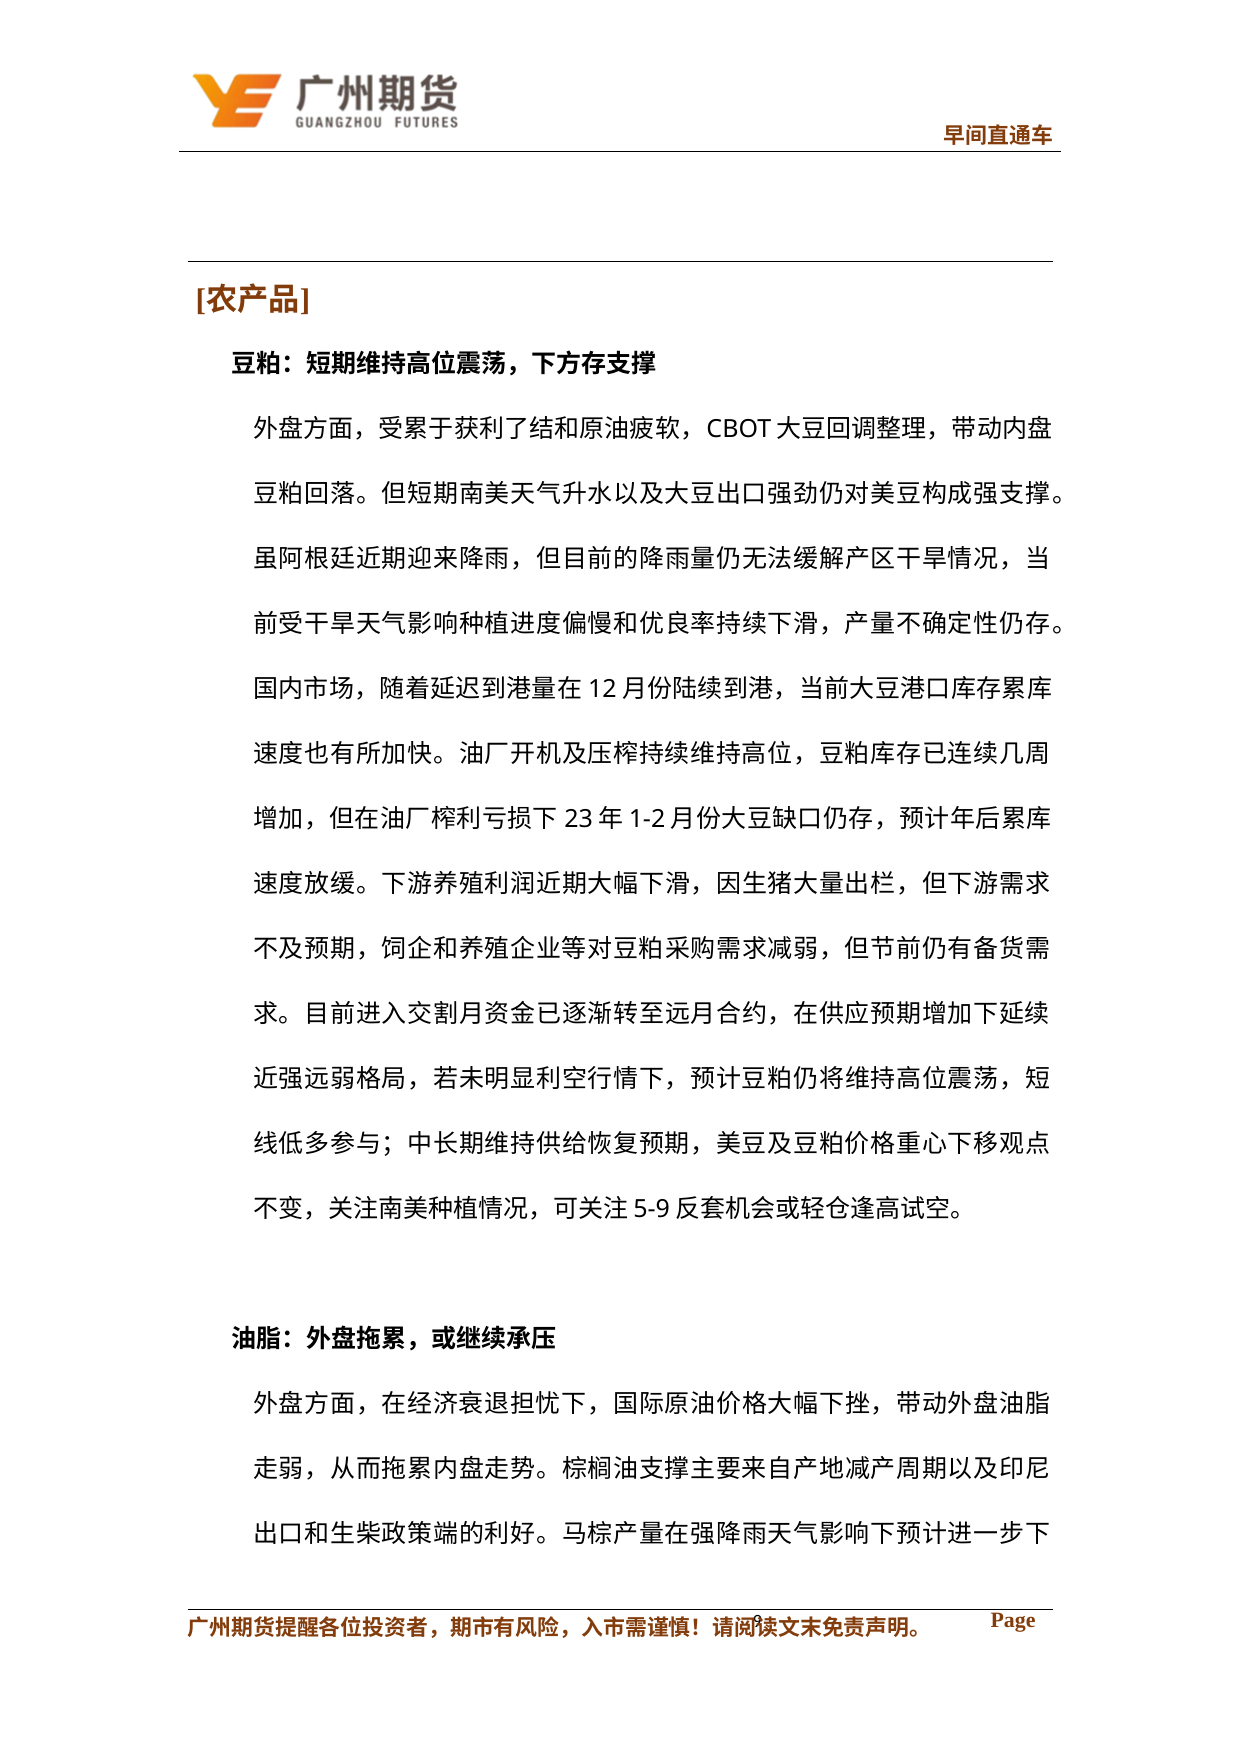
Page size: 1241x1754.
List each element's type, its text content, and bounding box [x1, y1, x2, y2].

text 油脂：外盘拖累，或继续承压 [231, 1304, 1053, 1369]
text 外盘方面，受累于获利了结和原油疲软，CBOT大豆回调整理，带动内盘豆粕回落。但短期南美天气升水以及大豆出口强劲仍对美豆构成强支撑。虽阿根廷近期迎来降雨，但目前的降雨量仍无法缓解产区干旱情况，当前受干旱天气影响种植进度偏慢和优良率持续下滑，产量不确定性仍存。国内市场，随着延迟到港量在12月份陆续到港，当前大豆港口库存累库速度也有所加快。油厂开机及压榨持续维持高位，豆粕库存已连续几周增加，但在油厂榨利亏损下23年1-2月份大豆缺口仍存，预计年后累库速度放缓。下游养殖利润近期大幅下滑，因生猪大量出栏，但下游需求不及预期，饲企和养殖企业等对豆粕采购需求减弱，但节前仍有备货需求。目前进入交割月资金已逐渐转至远月合约，在供应预期增加下延续近强远弱格局，若未明显利空行情下，预计豆粕仍将维持高位震荡，短线低多参与；中长期维持供给恢复预期，美豆及豆粕价格重心下移观点不变，关注南美种植情况，可关注5-9反套机会或轻仓逢高试空。 [253, 394, 1053, 1239]
text [农产品] [187, 262, 1053, 329]
text 豆粕：短期维持高位震荡，下方存支撑 [231, 329, 1053, 394]
picture [187, 61, 479, 139]
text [253, 1369, 1053, 1564]
